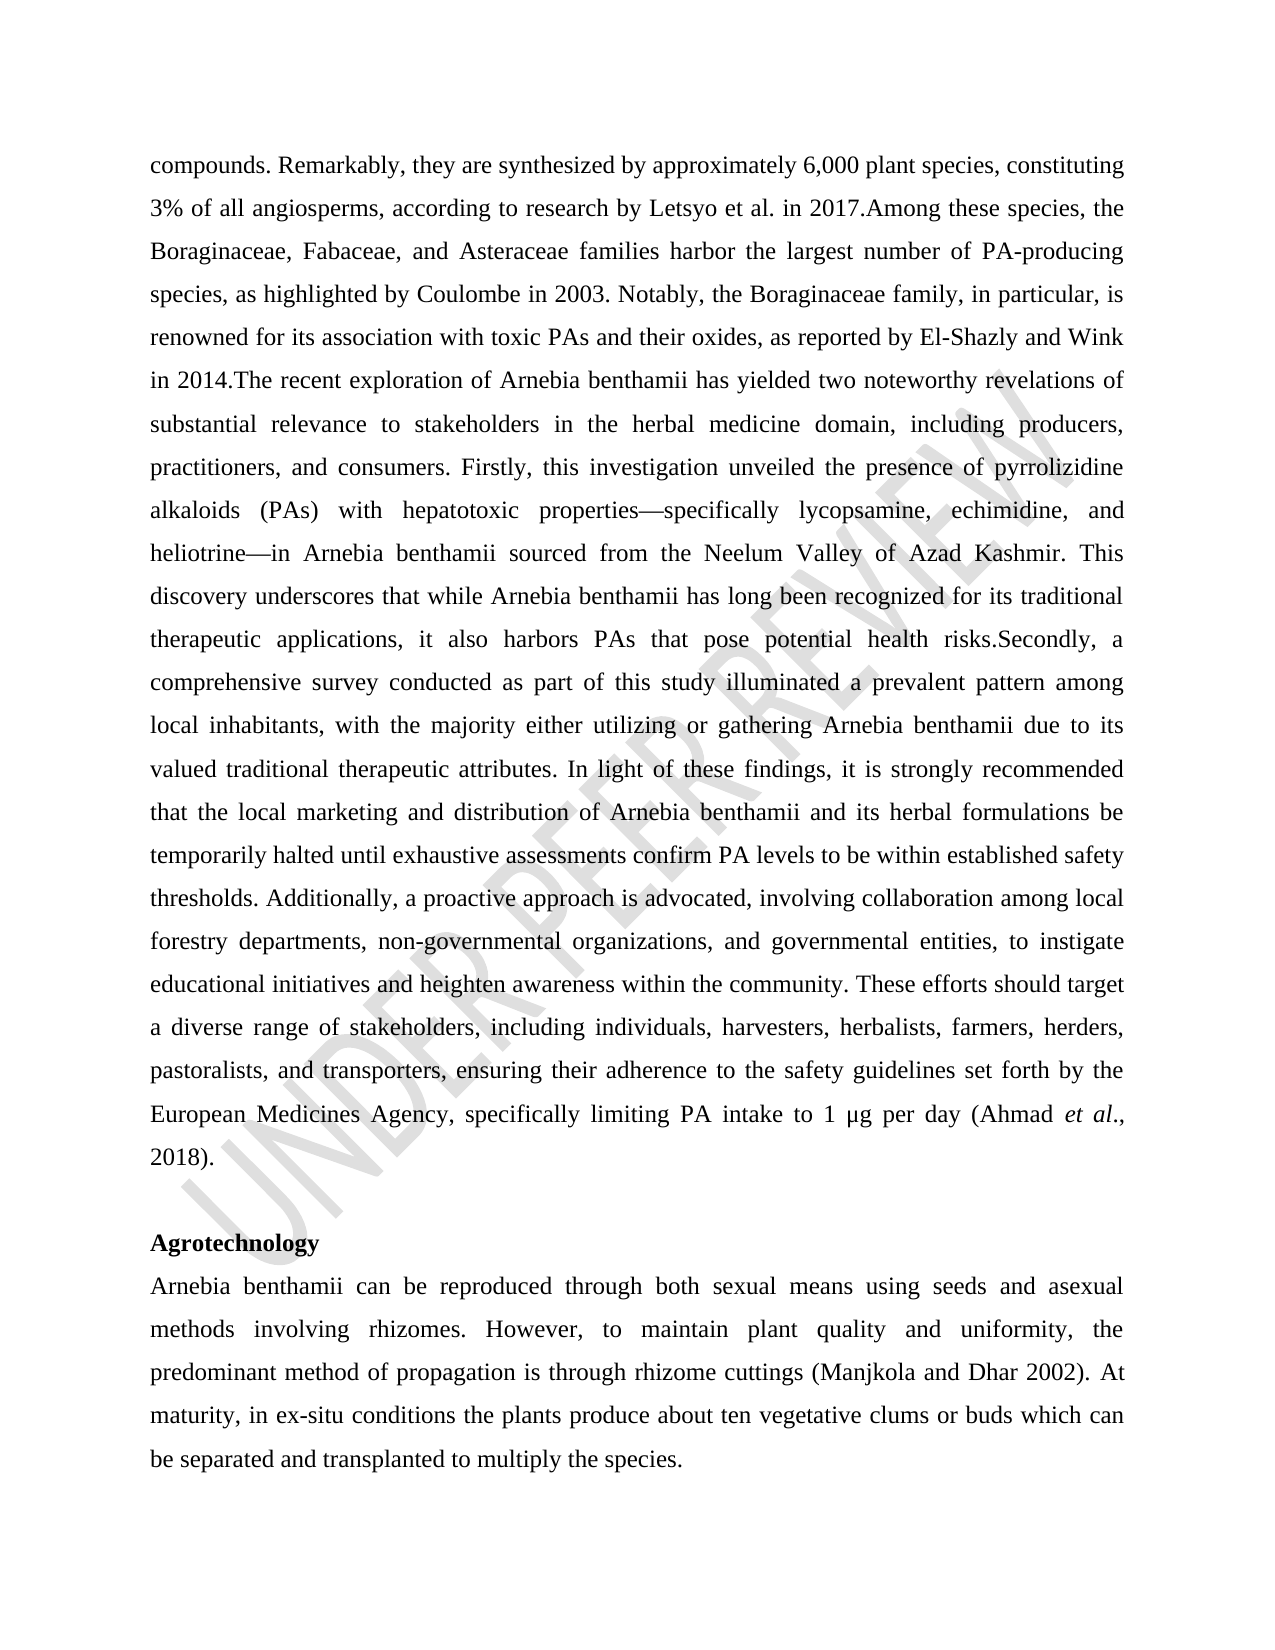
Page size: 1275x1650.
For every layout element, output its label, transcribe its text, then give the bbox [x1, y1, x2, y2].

text Arnebia benthamii can be reproduced through both sexual means using seeds and asexual methods involving rhizomes. However, to maintain plant quality and uniformity, the predominant method of propagation is through rhizome cuttings (Manjkola and Dhar 2002). At maturity, in ex-situ conditions the plants produce about ten vegetative clums or buds which can be separated and transplanted to multiply the species. [150, 1271, 1125, 1472]
text Agrotechnology [150, 1228, 1125, 1257]
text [150, 150, 1125, 1171]
